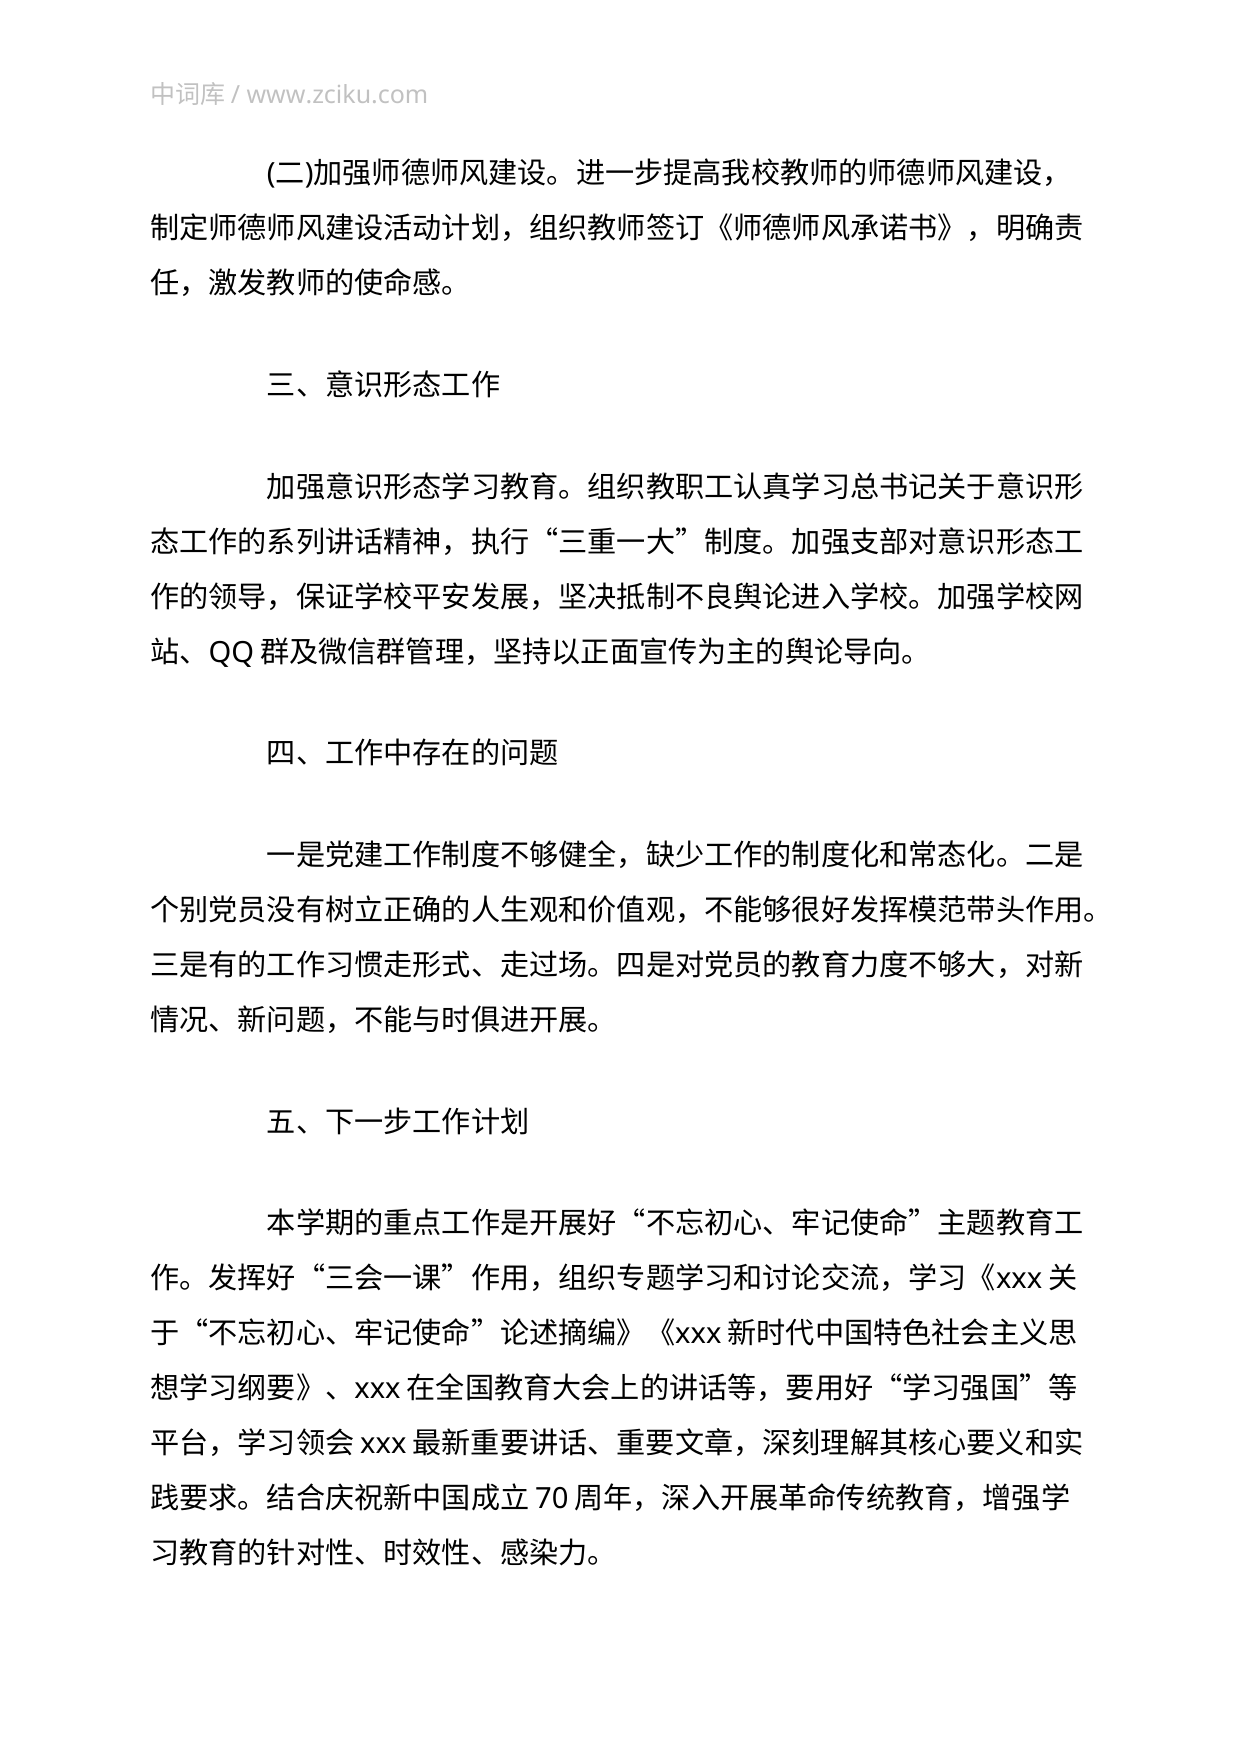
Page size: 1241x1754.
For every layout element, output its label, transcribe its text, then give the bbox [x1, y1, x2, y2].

text 五、下一步工作计划 [150, 1098, 1090, 1141]
text 一是党建工作制度不够健全，缺少工作的制度化和常态化。二是个别党员没有树立正确的人生观和价值观，不能够很好发挥模范带头作用。三是有的工作习惯走形式、走过场。四是对党员的教育力度不够大，对新情况、新问题，不能与时俱进开展。 [150, 832, 1090, 1039]
text 加强意识形态学习教育。组织教职工认真学习总书记关于意识形态工作的系列讲话精神，执行“三重一大”制度。加强支部对意识形态工作的领导，保证学校平安发展，坚决抵制不良舆论进入学校。加强学校网站、QQ群及微信群管理，坚持以正面宣传为主的舆论导向。 [150, 463, 1090, 671]
text 三、意识形态工作 [150, 362, 1090, 404]
text (二)加强师德师风建设。进一步提高我校教师的师德师风建设，制定师德师风建设活动计划，组织教师签订《师德师风承诺书》，明确责任，激发教师的使命感。 [150, 150, 1090, 302]
text 四、工作中存在的问题 [150, 730, 1090, 772]
text 本学期的重点工作是开展好“不忘初心、牢记使命”主题教育工作。发挥好“三会一课”作用，组织专题学习和讨论交流，学习《xxx关于“不忘初心、牢记使命”论述摘编》《xxx新时代中国特色社会主义思想学习纲要》、xxx在全国教育大会上的讲话等，要用好“学习强国”等平台，学习领会xxx最新重要讲话、重要文章，深刻理解其核心要义和实践要求。结合庆祝新中国成立70周年，深入开展革命传统教育，增强学习教育的针对性、时效性、感染力。 [150, 1200, 1090, 1572]
